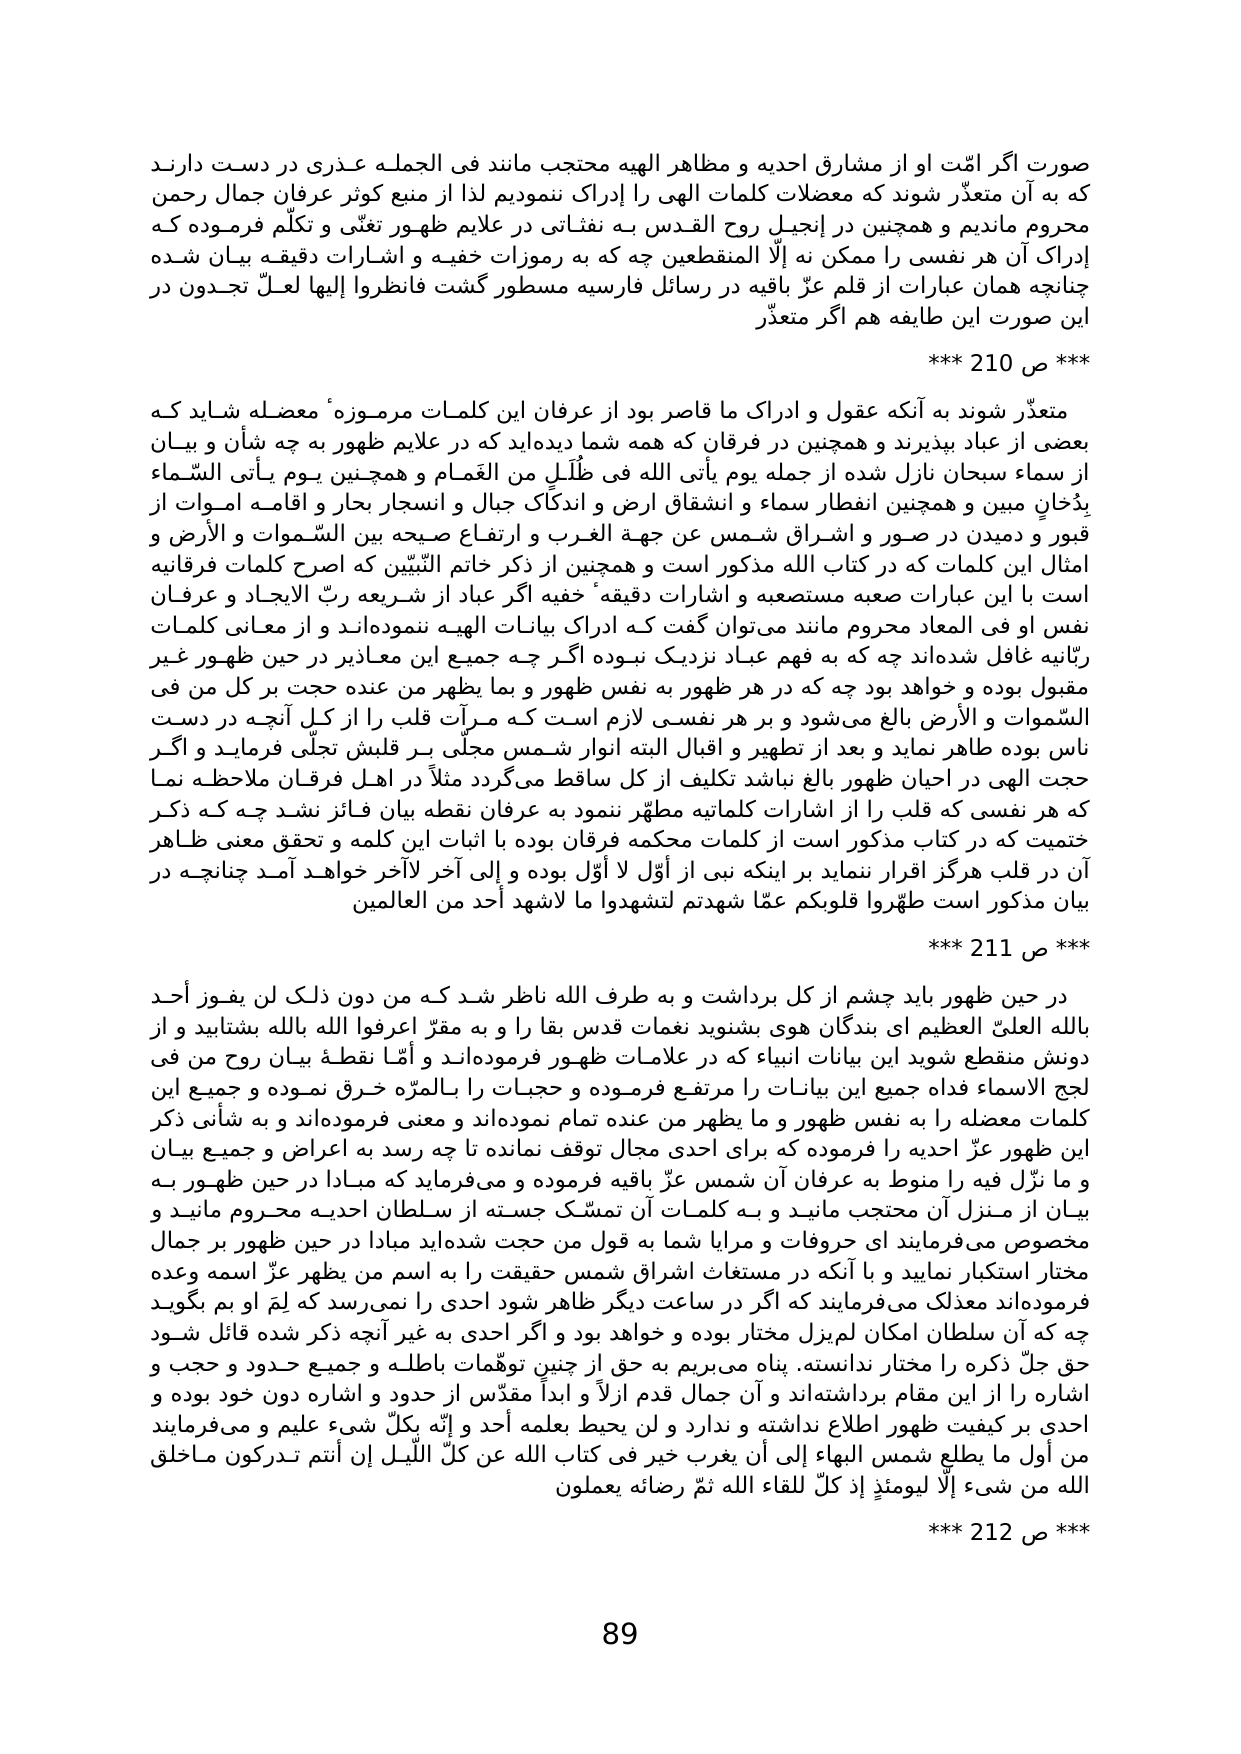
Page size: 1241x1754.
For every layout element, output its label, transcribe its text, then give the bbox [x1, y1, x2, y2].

text *** ص 210 *** [150, 350, 1090, 377]
text *** ص 212 *** [150, 1519, 1090, 1546]
text *** ص 211 *** [150, 935, 1090, 962]
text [150, 150, 1090, 330]
text در حین ظهور باید چشم از کل برداشت و به طرف الله ناظر شد که من دون ذلک لن یفوز أحد بالله العلیّ العظیم ای بندگان هوی بشنوید نغمات قدس بقا را و به مقرّ اعرفوا الله بالله بشتابید و از دونش منقطع شوید این بیانات انبیاء که در علامات ظهور فرموده‌اند و أمّا نقطۀ بیان روح من فی لجج الاسماء فداه جمیع این بیانات را مرتفع فرموده و حجبات را بالمرّه خرق نموده و جمیع این کلمات معضله را به نفس ظهور و ما یظهر من عنده تمام نموده‌اند و معنی فرموده‌اند و به شأنی ذکر این ظهور عزّ احدیه را فرموده که برای احدی مجال توقف نمانده تا چه رسد به اعراض و جمیع بیان و ما نزّل فیه را منوط به عرفان آن شمس عزّ باقیه فرموده و می‌فرماید که مبادا در حین ظهور به بیان از منزل آن محتجب مانید و به کلمات آن تمسّک جسته از سلطان احدیه محروم مانید و مخصوص می‌فرمایند ای حروفات و مرایا شما به قول من حجت شده‌اید مبادا در حین ظهور بر جمال مختار استکبار نمایید و با آنکه در مستغاث اشراق شمس حقیقت را به اسم من یظهر عزّ اسمه وعده فرموده‌اند معذلک می‌فرمایند که اگر در ساعت دیگر ظاهر شود احدی را نمی‌رسد که لِمَ او بم بگوید چه که آن سلطان امکان لم‌یزل مختار بوده و خواهد بود و اگر احدی به غیر آنچه ذکر شده قائل شود حق جلّ ذکره را مختار ندانسته. پناه می‌بریم به حق از چنین توهّمات باطله و جمیع حدود و حجب و اشاره را از این مقام برداشته‌اند و آن جمال قدم ازلاً و ابداً مقدّس از حدود و اشاره دون خود بوده و احدی بر کیفیت ظهور اطلاع نداشته و ندارد و لن یحیط بعلمه أحد و إنّه بکلّ شیء علیم و می‌فرمایند من أول ما یطلع شمس البهاء إلی أن یغرب خیر فی کتاب الله عن کلّ اللّیل إن أنتم تدرکون ماخلق الله من شیء إلّا لیومئذٍ إذ کلّ للقاء الله ثمّ رضائه یعملون [150, 982, 1090, 1499]
text متعذّر شوند به آنکه عقول و ادراک ما قاصر بود از عرفان این کلمات مرموزهٴ معضله شاید که بعضی از عباد بپذیرند و همچنین در فرقان که همه شما دیده‌اید که در علایم ظهور به چه شأن و بیان از سماء سبحان نازل شده از جمله یوم یأتی الله فی ظُلَلٍ من الغَمام و همچنین یوم یأتی السّماء بِدُخانٍ مبین و همچنین انفطار سماء و انشقاق ارض و اندکاک جبال و انسجار بحار و اقامه اموات از قبور و دمیدن در صور و اشراق شمس عن جهة الغرب و ارتفاع صیحه بین السّموات و الأرض و امثال این کلمات که در کتاب الله مذکور است و همچنین از ذکر خاتم النّبیّین که اصرح کلمات فرقانیه است با این عبارات صعبه مستصعبه و اشارات دقیقهٴ خفیه اگر عباد از شریعه ربّ الایجاد و عرفان نفس او فی المعاد محروم مانند می‌توان گفت که ادراک بیانات الهیه ننموده‌اند و از معانی کلمات ربّانیه غافل شده‌اند چه که به فهم عباد نزدیک نبوده اگر چه جمیع این معاذیر در حین ظهور غیر مقبول بوده و خواهد بود چه که در هر ظهور به نفس ظهور و بما یظهر من عنده حجت بر کل من فی السّموات و الأرض بالغ می‌شود و بر هر نفسی لازم است که مرآت قلب را از کل آنچه در دست ناس بوده طاهر نماید و بعد از تطهیر و اقبال البته انوار شمس مجلّی بر قلبش تجلّی فرماید و اگر حجت الهی در احیان ظهور بالغ نباشد تکلیف از کل ساقط می‌گردد مثلاً در اهل فرقان ملاحظه نما که هر نفسی که قلب را از اشارات کلماتیه مطهّر ننمود به عرفان نقطه بیان فائز نشد چه که ذکر ختمیت که در کتاب مذکور است از کلمات محکمه فرقان بوده با اثبات این کلمه و تحقق معنی ظاهر آن در قلب هرگز اقرار ننماید بر اینکه نبی از أوّل لا أوّل بوده و إلی آخر لاآخر خواهد آمد چنانچه در بیان مذکور است طهّروا قلوبکم عمّا شهدتم لتشهدوا ما لاشهد أحد من العالمین [150, 398, 1090, 914]
